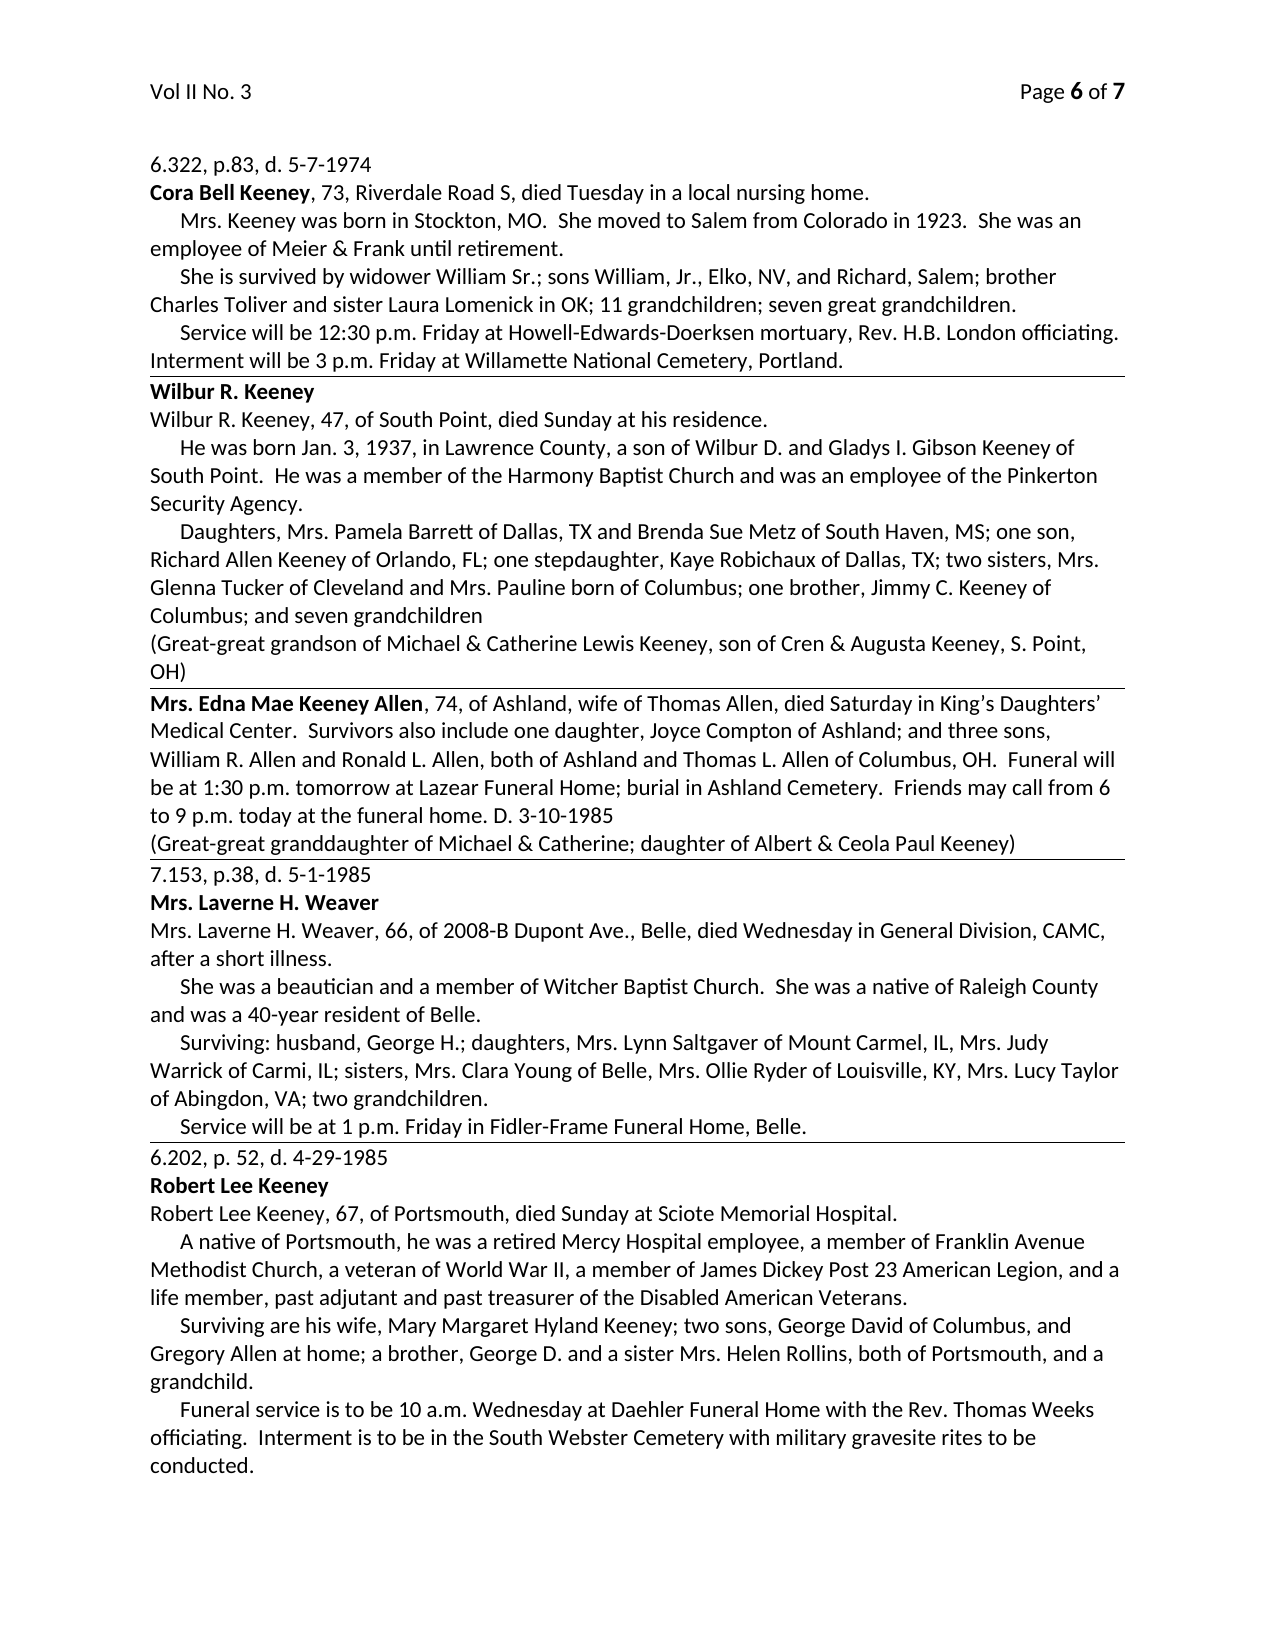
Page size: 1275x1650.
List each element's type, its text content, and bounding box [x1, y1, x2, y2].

text 6.202, p. 52, d. 4-29-1985 [150, 1143, 1125, 1171]
text Wilbur R. Keeney, 47, of South Point, died Sunday at his residence. [150, 405, 1125, 433]
text (Great-great grandson of Michael & Catherine Lewis Keeney, son of Cren & Augusta Keeney, S. Point, OH) [150, 629, 1125, 688]
text Mrs. Keeney was born in Stockton, MO. She moved to Salem from Colorado in 1923. She was an employee of Meier & Frank until retirement. [150, 206, 1125, 262]
text Mrs. Edna Mae Keeney Allen, 74, of Ashland, wife of Thomas Allen, died Saturday in King’s Daughters’ Medical Center. Survivors also include one daughter, Joyce Compton of Ashland; and three sons, William R. Allen and Ronald L. Allen, both of Ashland and Thomas L. Allen of Columbus, OH. Funeral will be at 1:30 p.m. tomorrow at Lazear Funeral Home; burial in Ashland Cemetery. Friends may call from 6 to 9 p.m. today at the funeral home. D. 3-10-1985 [150, 689, 1125, 829]
text Daughters, Mrs. Pamela Barrett of Dallas, TX and Brenda Sue Metz of South Haven, MS; one son, Richard Allen Keeney of Orlando, FL; one stepdaughter, Kaye Robichaux of Dallas, TX; two sisters, Mrs. Glenna Tucker of Cleveland and Mrs. Pauline born of Columbus; one brother, Jimmy C. Keeney of Columbus; and seven grandchildren [150, 517, 1125, 629]
text Cora Bell Keeney, 73, Riverdale Road S, died Tuesday in a local nursing home. [150, 178, 1125, 206]
text Surviving: husband, George H.; daughters, Mrs. Lynn Saltgaver of Mount Carmel, IL, Mrs. Judy Warrick of Carmi, IL; sisters, Mrs. Clara Young of Belle, Mrs. Ollie Ryder of Louisville, KY, Mrs. Lucy Taylor of Abingdon, VA; two grandchildren. [150, 1028, 1125, 1112]
text Surviving are his wife, Mary Margaret Hyland Keeney; two sons, George David of Columbus, and Gregory Allen at home; a brother, George D. and a sister Mrs. Helen Rollins, both of Portsmouth, and a grandchild. [150, 1311, 1125, 1395]
text Service will be at 1 p.m. Friday in Fidler-Frame Funeral Home, Belle. [150, 1112, 1125, 1142]
text Service will be 12:30 p.m. Friday at Howell-Edwards-Doerksen mortuary, Rev. H.B. London officiating. Interment will be 3 p.m. Friday at Willamette National Cemetery, Portland. [150, 318, 1125, 376]
text 7.153, p.38, d. 5-1-1985 [150, 860, 1125, 888]
text Mrs. Laverne H. Weaver [150, 888, 1125, 916]
text Robert Lee Keeney, 67, of Portsmouth, died Sunday at Sciote Memorial Hospital. [150, 1199, 1125, 1227]
text She is survived by widower William Sr.; sons William, Jr., Elko, NV, and Richard, Salem; brother Charles Toliver and sister Laura Lomenick in OK; 11 grandchildren; seven great grandchildren. [150, 262, 1125, 318]
text He was born Jan. 3, 1937, in Lawrence County, a son of Wilbur D. and Gladys I. Gibson Keeney of South Point. He was a member of the Harmony Baptist Church and was an employee of the Pinkerton Security Agency. [150, 433, 1125, 517]
text Funeral service is to be 10 a.m. Wednesday at Daehler Funeral Home with the Rev. Thomas Weeks officiating. Interment is to be in the South Webster Cemetery with military gravesite rites to be conducted. [150, 1395, 1125, 1479]
text Robert Lee Keeney [150, 1171, 1125, 1199]
text 6.322, p.83, d. 5-7-1974 [150, 150, 1125, 178]
text (Great-great granddaughter of Michael & Catherine; daughter of Albert & Ceola Paul Keeney) [150, 829, 1125, 859]
text Mrs. Laverne H. Weaver, 66, of 2008-B Dupont Ave., Belle, died Wednesday in General Division, CAMC, after a short illness. [150, 916, 1125, 972]
text Wilbur R. Keeney [150, 377, 1125, 405]
text She was a beautician and a member of Witcher Baptist Church. She was a native of Raleigh County and was a 40-year resident of Belle. [150, 972, 1125, 1028]
text A native of Portsmouth, he was a retired Mercy Hospital employee, a member of Franklin Avenue Methodist Church, a veteran of World War II, a member of James Dickey Post 23 American Legion, and a life member, past adjutant and past treasurer of the Disabled American Veterans. [150, 1227, 1125, 1311]
